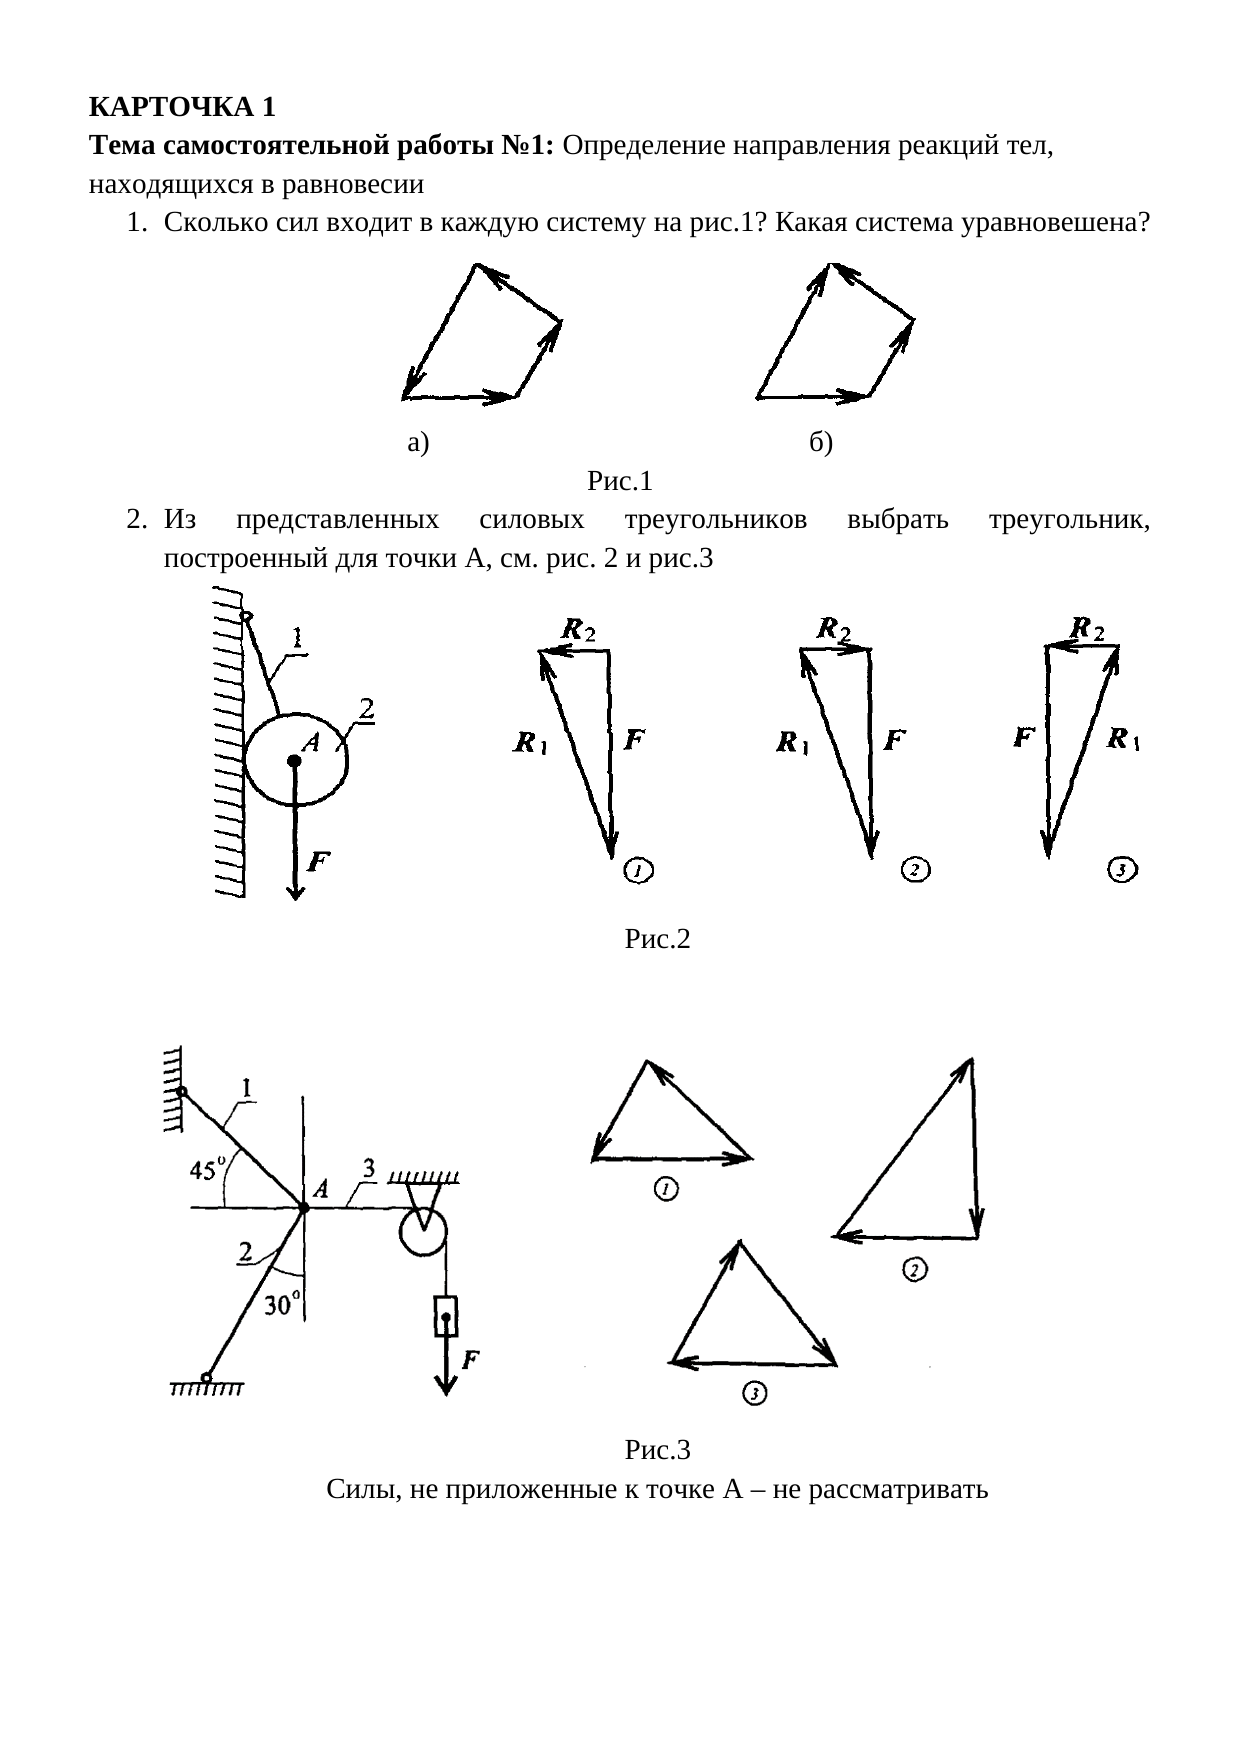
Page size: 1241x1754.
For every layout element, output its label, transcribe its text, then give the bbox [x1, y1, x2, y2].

picture [164, 578, 1151, 918]
text Тема самостоятельной работы №1: Определение направления реакций тел, находящихся в равновесии [89, 127, 1152, 199]
text а) б) [89, 424, 1152, 458]
list Силы, не приложенные к точке А – не рассматривать [164, 1471, 1152, 1504]
text Рис.1 [89, 463, 1152, 496]
text КАРТОЧКА 1 [89, 89, 1152, 122]
list Рис.2 [164, 922, 1152, 955]
list Рис.3 [164, 1432, 1152, 1466]
picture [88, 263, 1152, 420]
list Сколько сил входит в каждую систему на рис.1? Какая система уравновешена? [126, 204, 1152, 238]
list Из представленных силовых треугольников выбрать треугольник, построенный для точки А, см. рис. 2 и рис.3 [126, 501, 1152, 573]
picture [163, 1037, 992, 1429]
